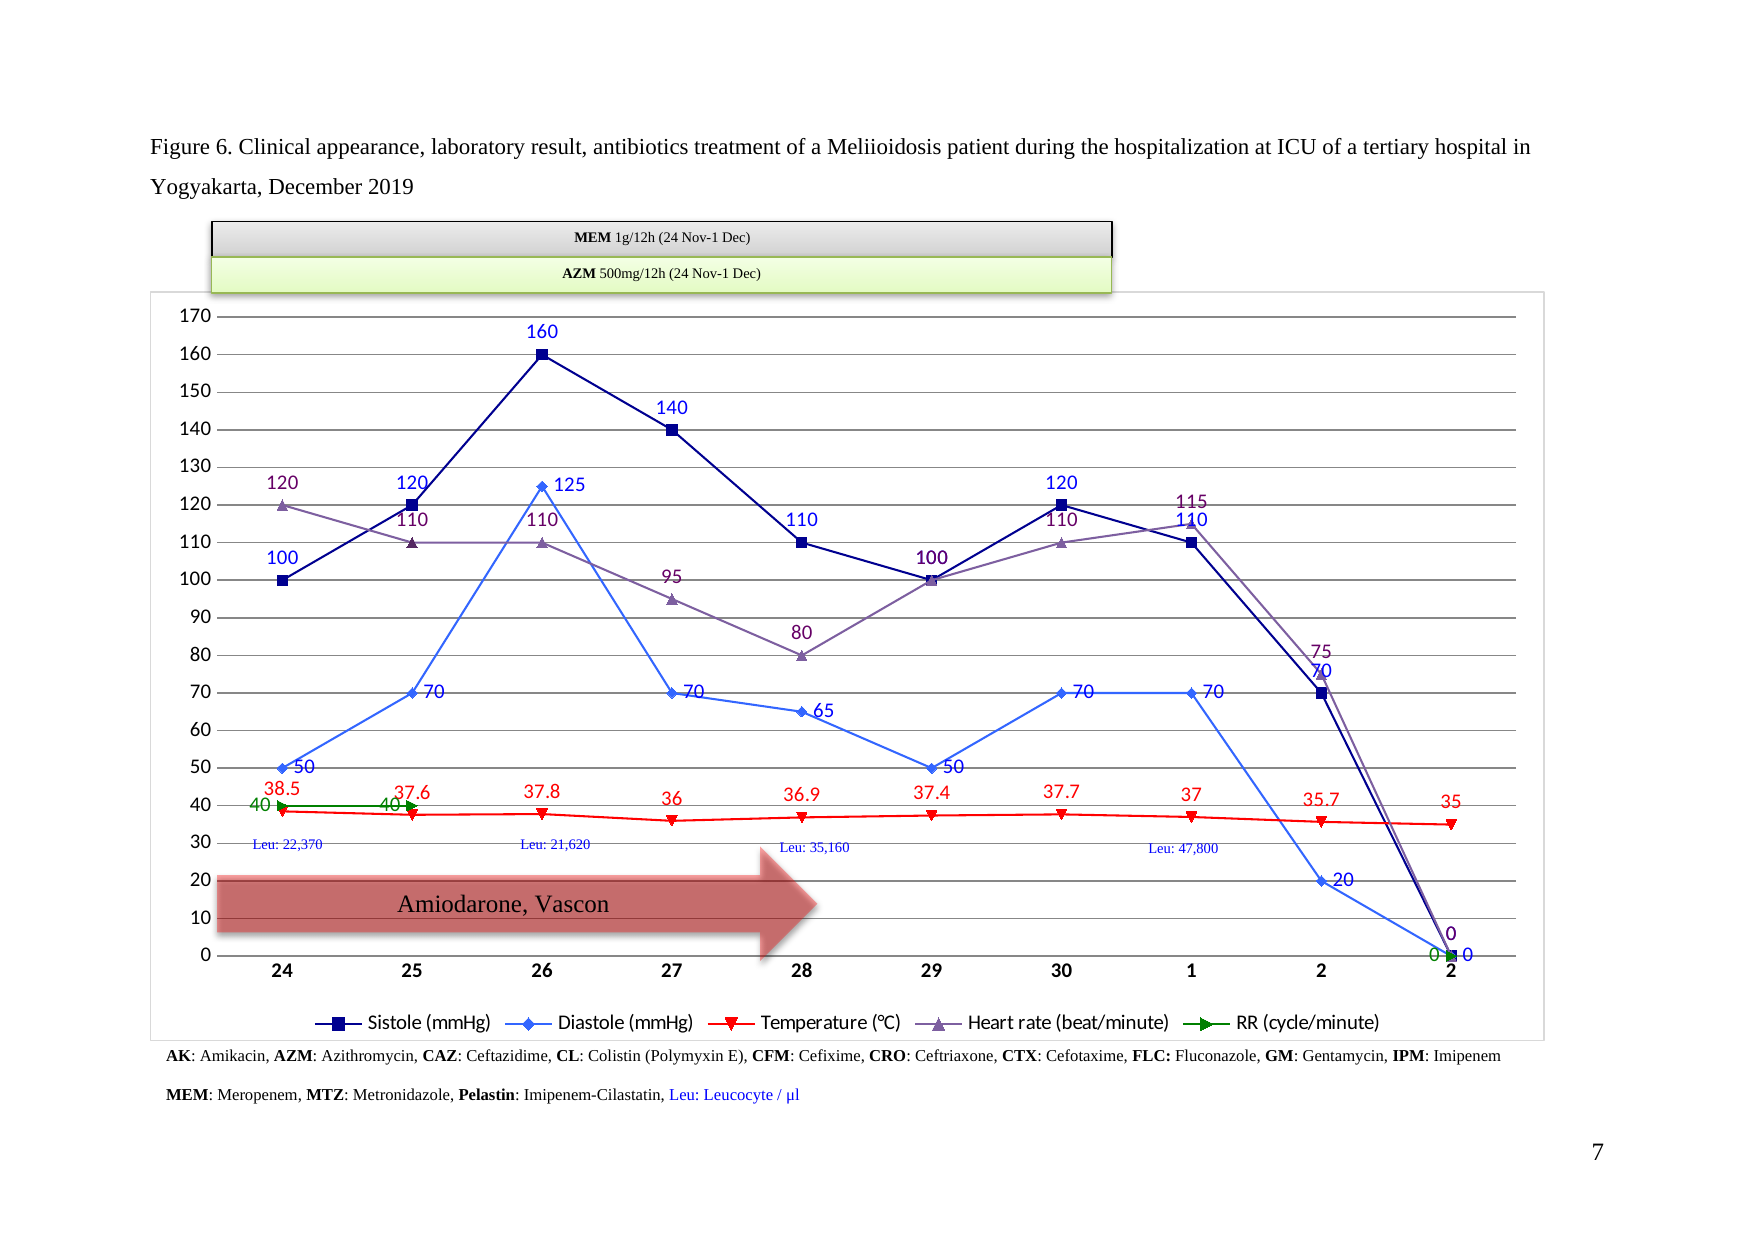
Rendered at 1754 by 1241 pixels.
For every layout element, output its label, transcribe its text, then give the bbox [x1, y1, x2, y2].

text Figure 6. Clinical appearance, laboratory result, antibiotics treatment of a Meliioidosis patient during the hospitalization at ICU of a tertiary hospital in Yogyakarta, December 2019 [150, 133, 1604, 199]
